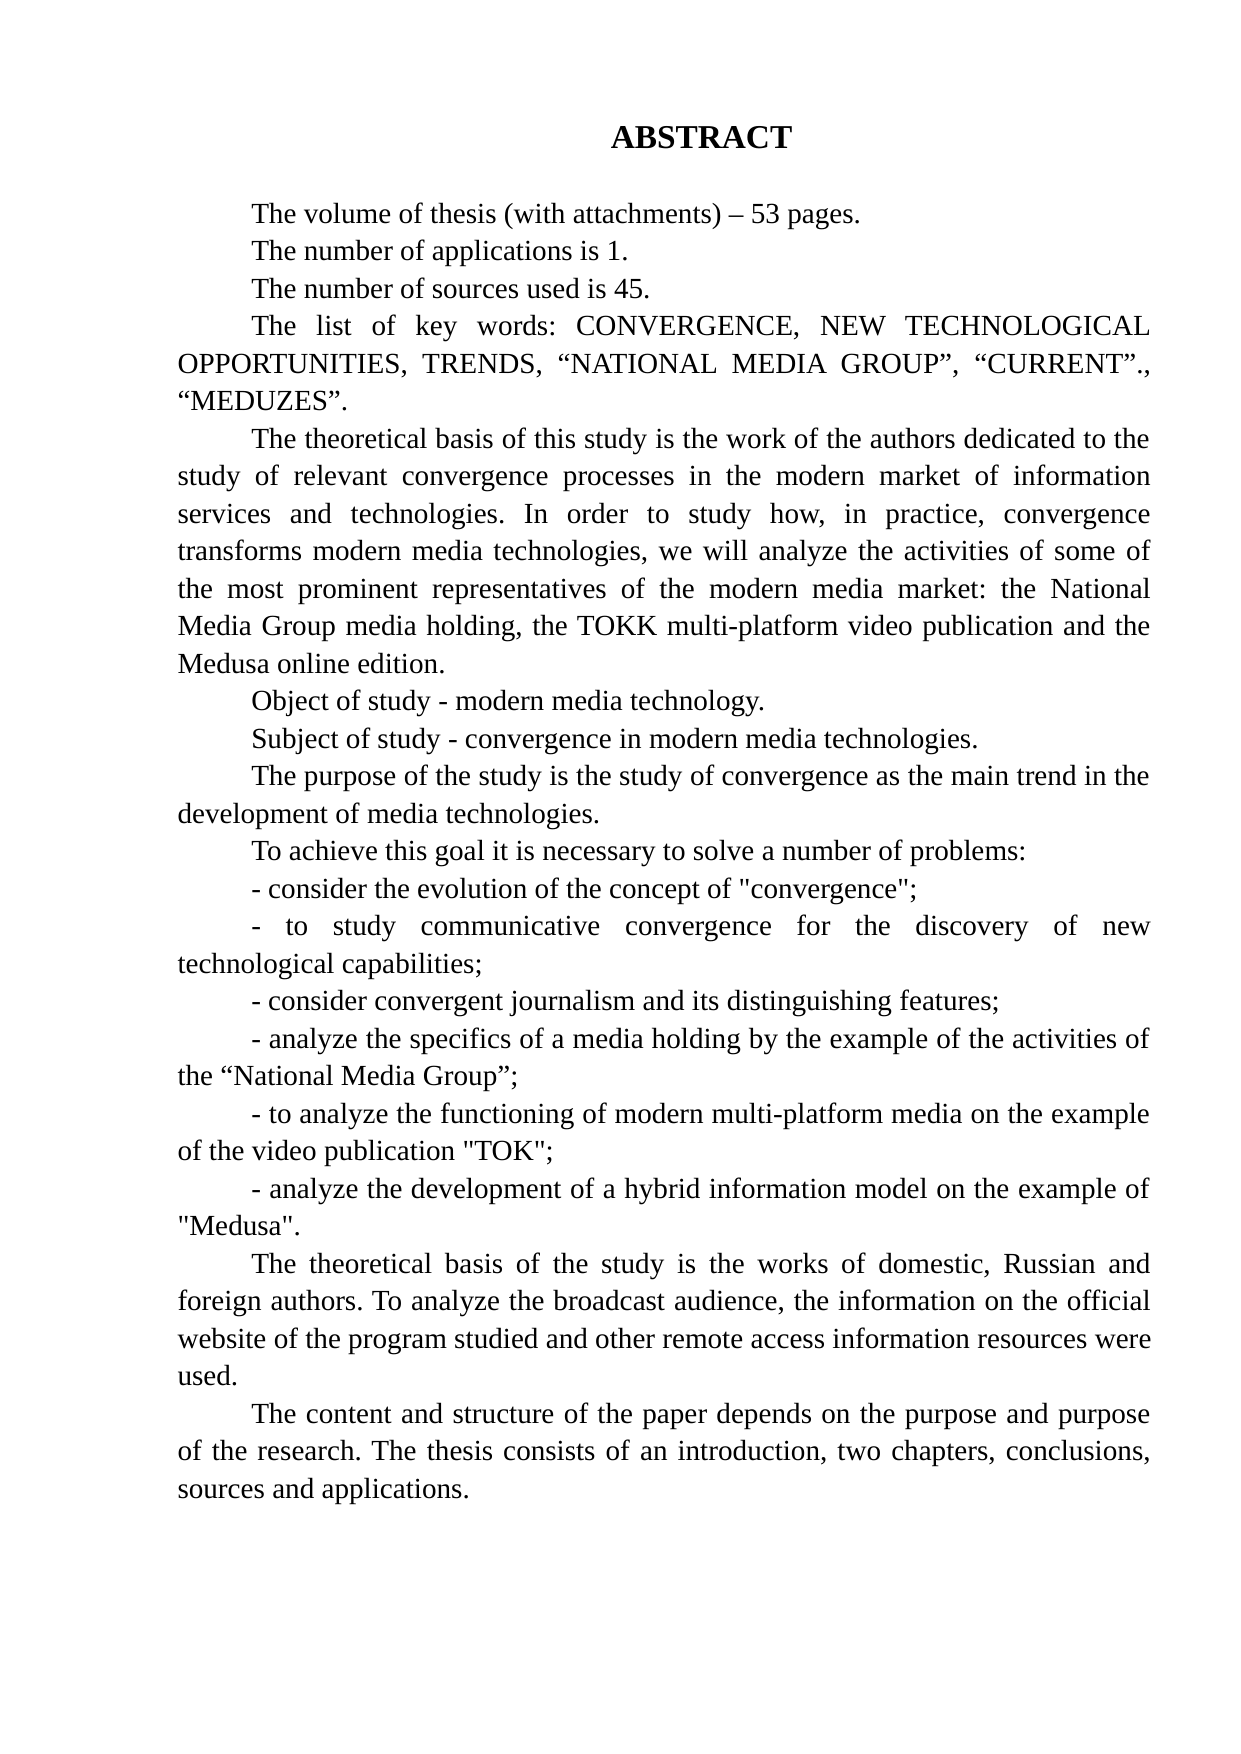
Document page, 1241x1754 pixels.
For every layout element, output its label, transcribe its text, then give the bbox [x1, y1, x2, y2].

text To achieve this goal it is necessary to solve a number of problems: [177, 831, 1152, 868]
text The content and structure of the paper depends on the purpose and purpose of the research. The thesis consists of an introduction, two chapters, conclusions, sources and applications. [177, 1393, 1152, 1506]
text The number of applications is 1. [177, 231, 1152, 268]
text Subject of study - convergence in modern media technologies. [177, 718, 1152, 756]
text - consider convergent journalism and its distinguishing features; [177, 981, 1152, 1018]
text Object of study - modern media technology. [177, 681, 1152, 718]
text - to study communicative convergence for the discovery of new technological capabilities; [177, 906, 1152, 981]
text The theoretical basis of the study is the works of domestic, Russian and foreign authors. To analyze the broadcast audience, the information on the official website of the program studied and other remote access information resources were used. [177, 1243, 1152, 1393]
text The list of key words: CONVERGENCE, NEW TECHNOLOGICAL OPPORTUNITIES, TRENDS, “NATIONAL MEDIA GROUP”, “CURRENT”., “MEDUZES”. [177, 306, 1152, 418]
text - analyze the development of a hybrid information model on the example of "Medusa". [177, 1168, 1152, 1243]
text The number of sources used is 45. [177, 268, 1152, 306]
text - analyze the specifics of a media holding by the example of the activities of the “National Media Group”; [177, 1018, 1152, 1093]
text - consider the evolution of the concept of "convergence"; [177, 868, 1152, 906]
text - to analyze the functioning of modern multi-platform media on the example of the video publication "TOK"; [177, 1093, 1152, 1168]
text The theoretical basis of this study is the work of the authors dedicated to the study of relevant convergence processes in the modern market of information services and technologies. In order to study how, in practice, convergence transforms modern media technologies, we will analyze the activities of some of the most prominent representatives of the modern media market: the National Media Group media holding, the TOKK multi-platform video publication and the Medusa online edition. [177, 418, 1152, 681]
text The volume of thesis (with attachments) – 53 pages. [177, 193, 1152, 231]
text The purpose of the study is the study of convergence as the main trend in the development of media technologies. [177, 756, 1152, 831]
text ABSTRACТ [177, 118, 1152, 156]
